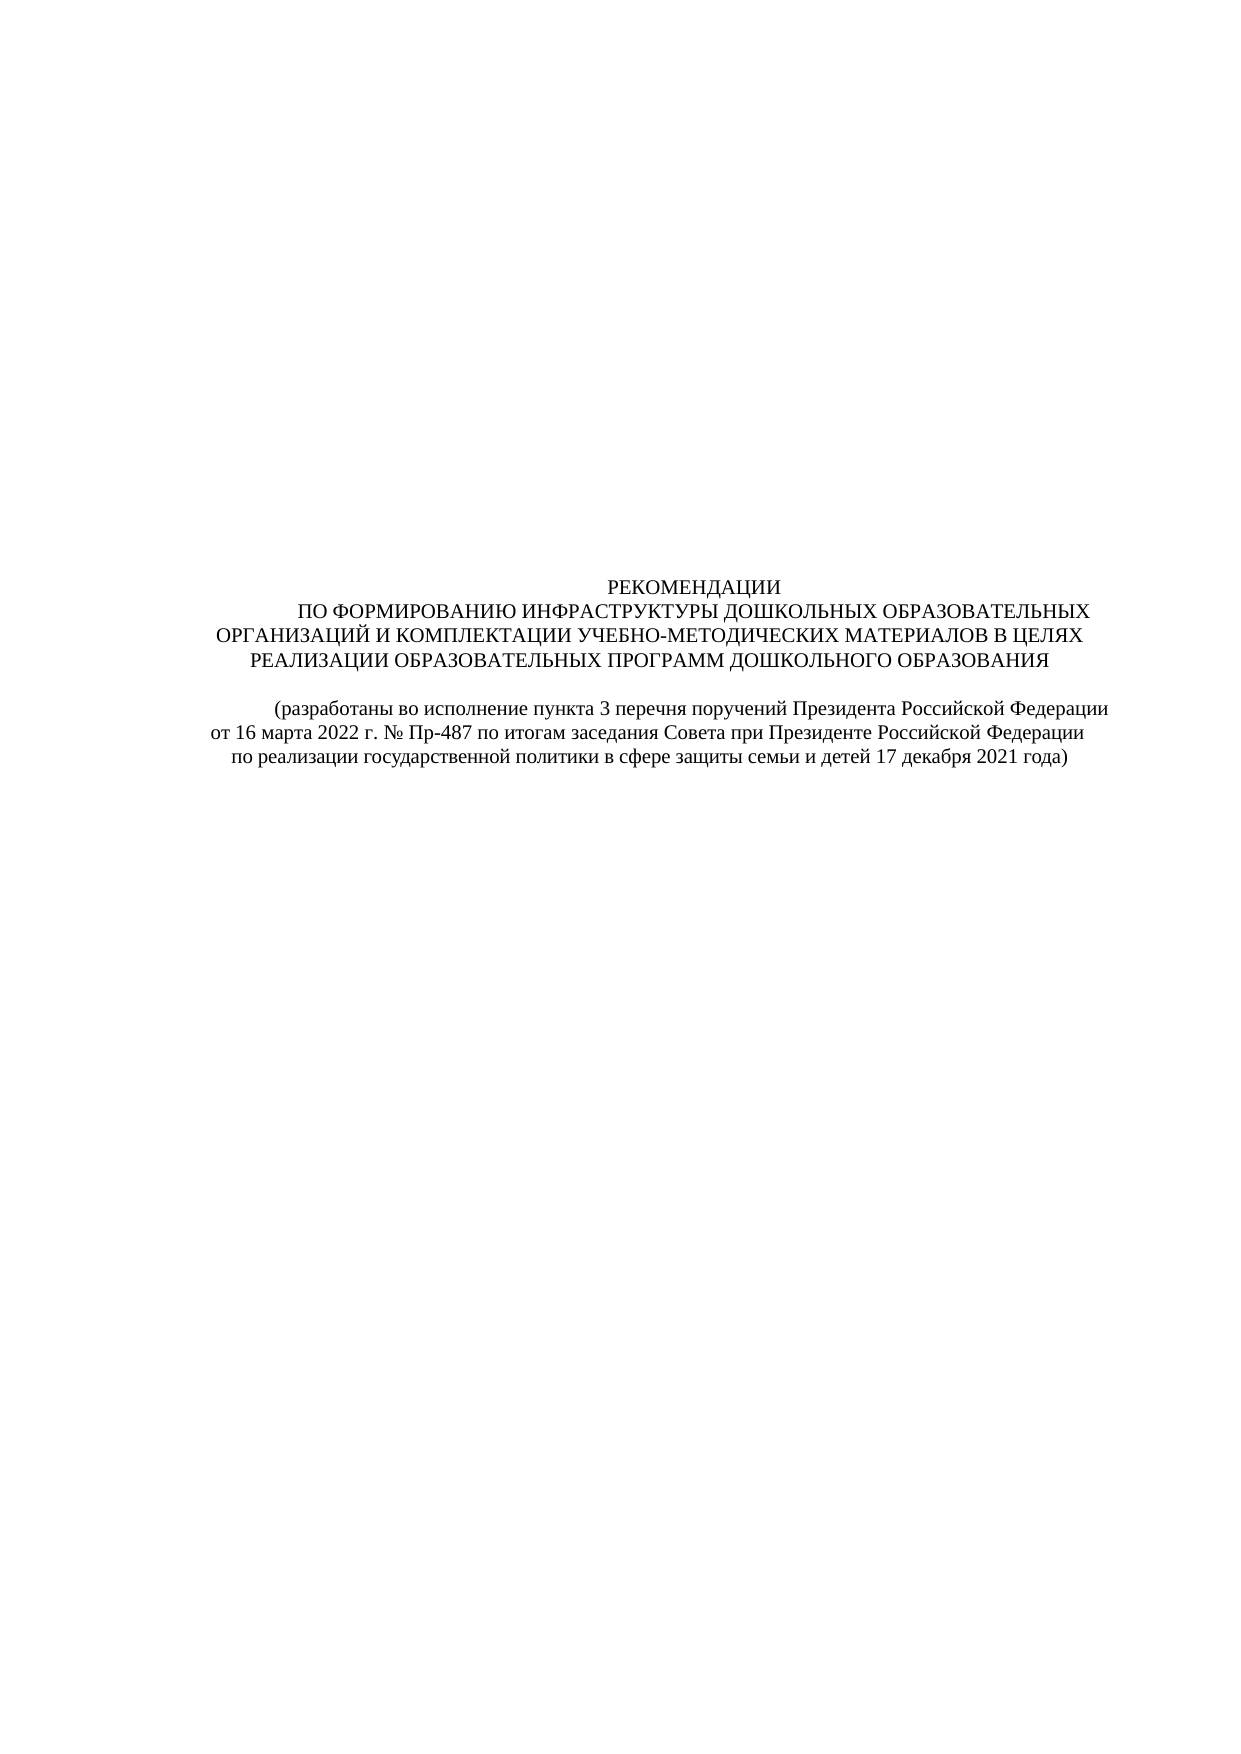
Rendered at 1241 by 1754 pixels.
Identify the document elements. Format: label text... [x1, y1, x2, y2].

text РЕКОМЕНДАЦИИ [148, 575, 1152, 599]
text ПО ФОРМИРОВАНИЮ ИНФРАСТРУКТУРЫ ДОШКОЛЬНЫХ ОБРАЗОВАТЕЛЬНЫХ ОРГАНИЗАЦИЙ И КОМПЛЕКТАЦИИ УЧЕБНО-МЕТОДИЧЕСКИХ МАТЕРИАЛОВ В ЦЕЛЯХ РЕАЛИЗАЦИИ ОБРАЗОВАТЕЛЬНЫХ ПРОГРАММ ДОШКОЛЬНОГО ОБРАЗОВАНИЯ [148, 599, 1152, 672]
text (разработаны во исполнение пункта 3 перечня поручений Президента Российской Федерации от 16 марта 2022 г. № Пр-487 по итогам заседания Совета при Президенте Российской Федерации по реализации государственной политики в сфере защиты семьи и детей 17 декабря 2021 года) [148, 696, 1152, 768]
